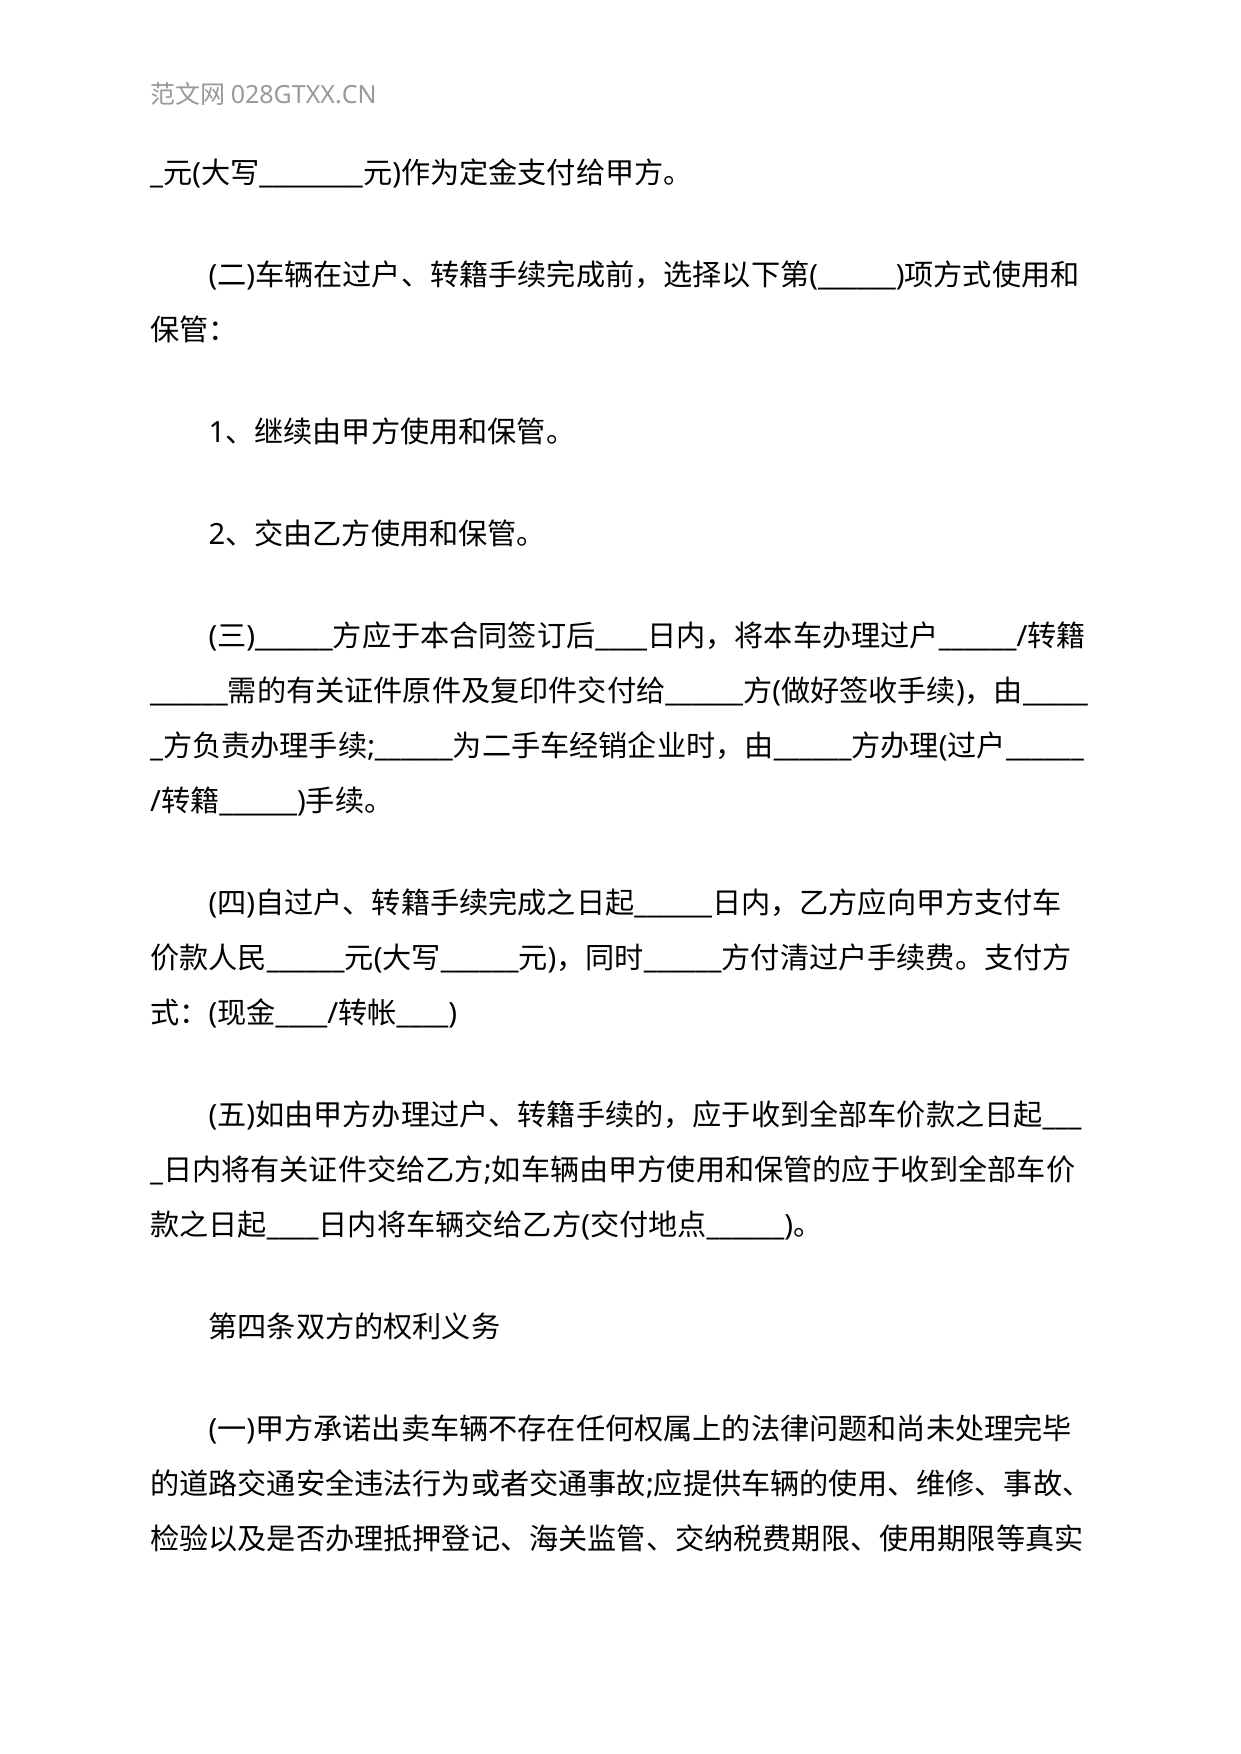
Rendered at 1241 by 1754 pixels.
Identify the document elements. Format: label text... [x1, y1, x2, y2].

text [150, 1405, 1090, 1558]
text (二)车辆在过户、转籍手续完成前，选择以下第(______)项方式使用和保管： [150, 252, 1090, 349]
text 2、交由乙方使用和保管。 [150, 511, 1090, 553]
text (五)如由甲方办理过户、转籍手续的，应于收到全部车价款之日起____日内将有关证件交给乙方;如车辆由甲方使用和保管的应于收到全部车价款之日起____日内将车辆交给乙方(交付地点______)。 [150, 1092, 1090, 1244]
text (四)自过户、转籍手续完成之日起______日内，乙方应向甲方支付车价款人民______元(大写______元)，同时______方付清过户手续费。支付方式：(现金____/转帐____) [150, 880, 1090, 1032]
text 1、继续由甲方使用和保管。 [150, 409, 1090, 451]
text (三)______方应于本合同签订后____日内，将本车办理过户______/转籍______需的有关证件原件及复印件交付给______方(做好签收手续)，由______方负责办理手续;______为二手车经销企业时，由______方办理(过户______/转籍______)手续。 [150, 613, 1090, 820]
text 第四条双方的权利义务 [150, 1304, 1090, 1346]
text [150, 150, 1090, 192]
